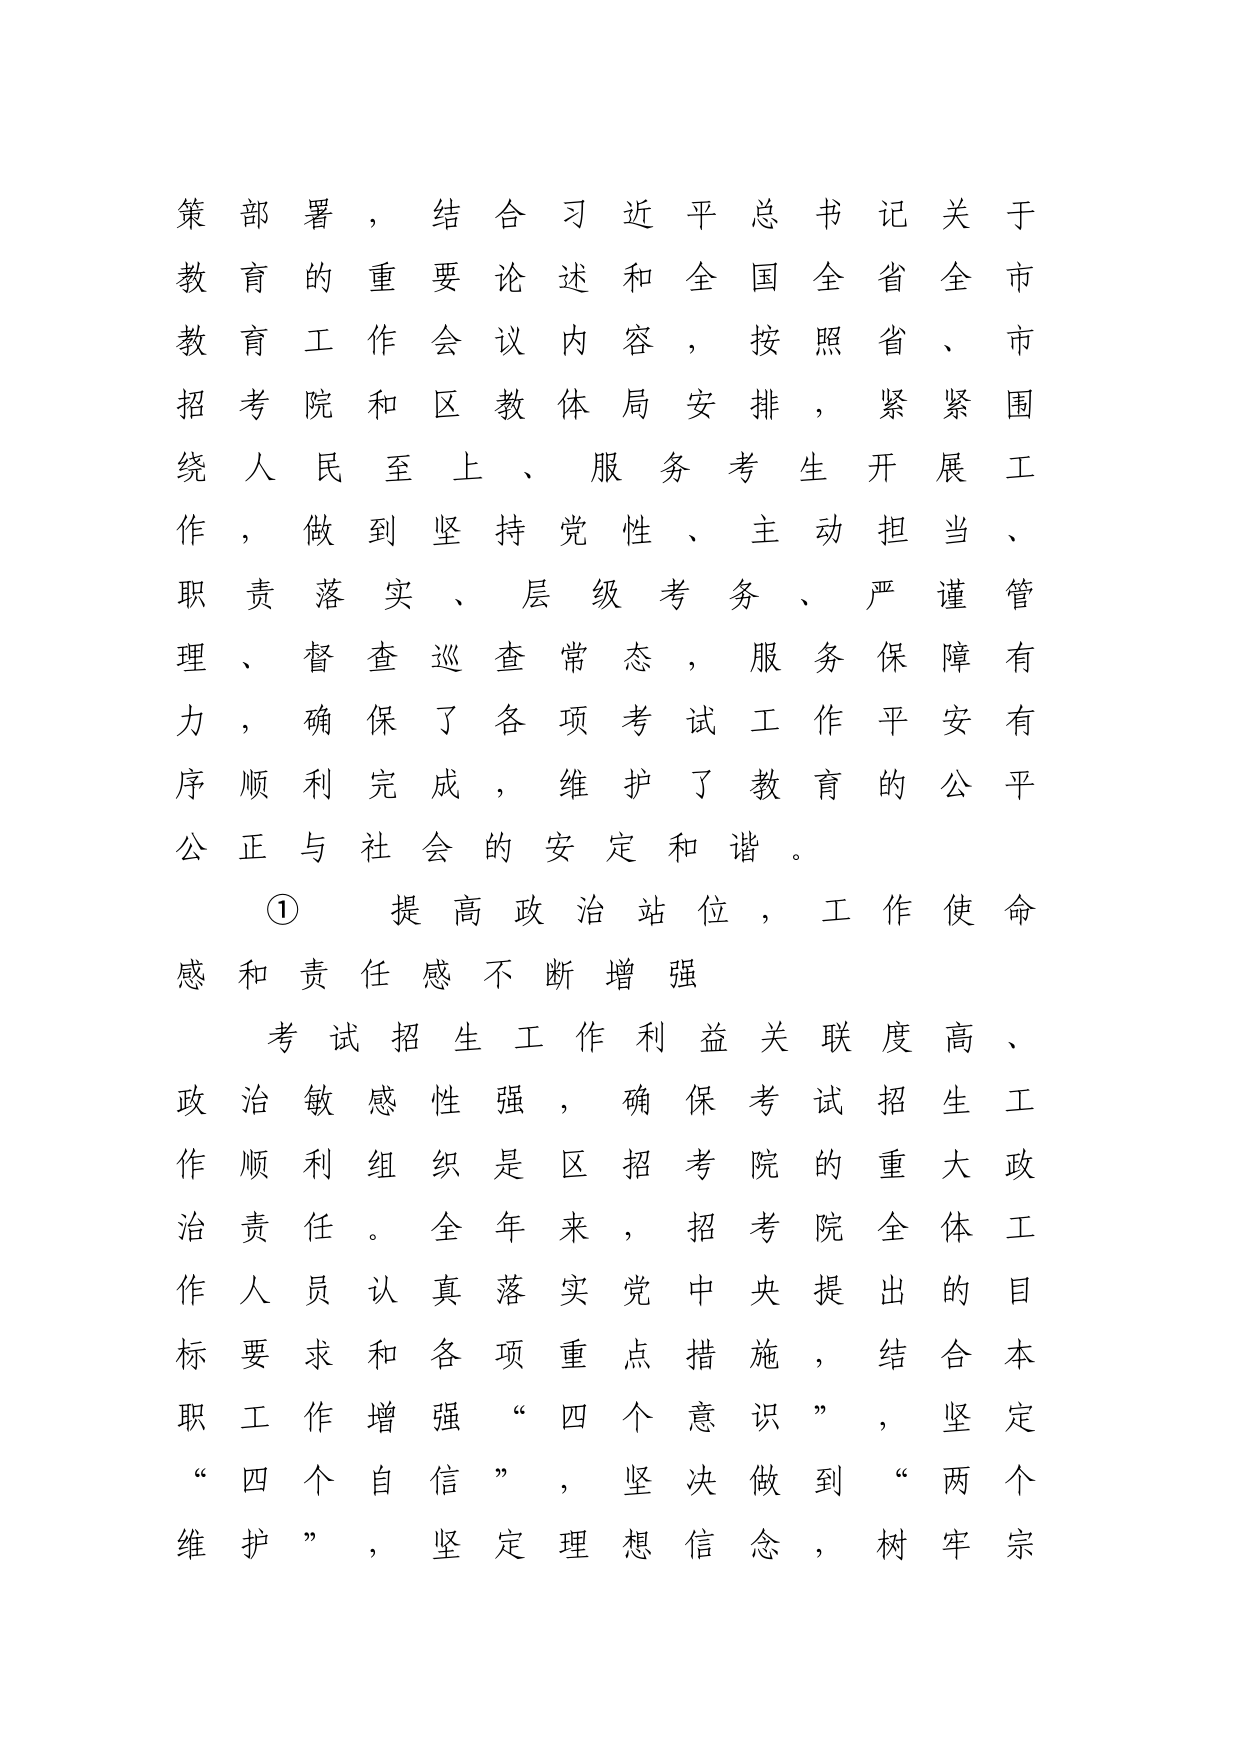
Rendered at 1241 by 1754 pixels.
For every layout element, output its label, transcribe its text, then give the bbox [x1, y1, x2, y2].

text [174, 180, 1066, 877]
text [174, 1004, 1066, 1574]
list 提高政治站位，工作使命感和责任感不断增强 [174, 877, 1066, 1004]
